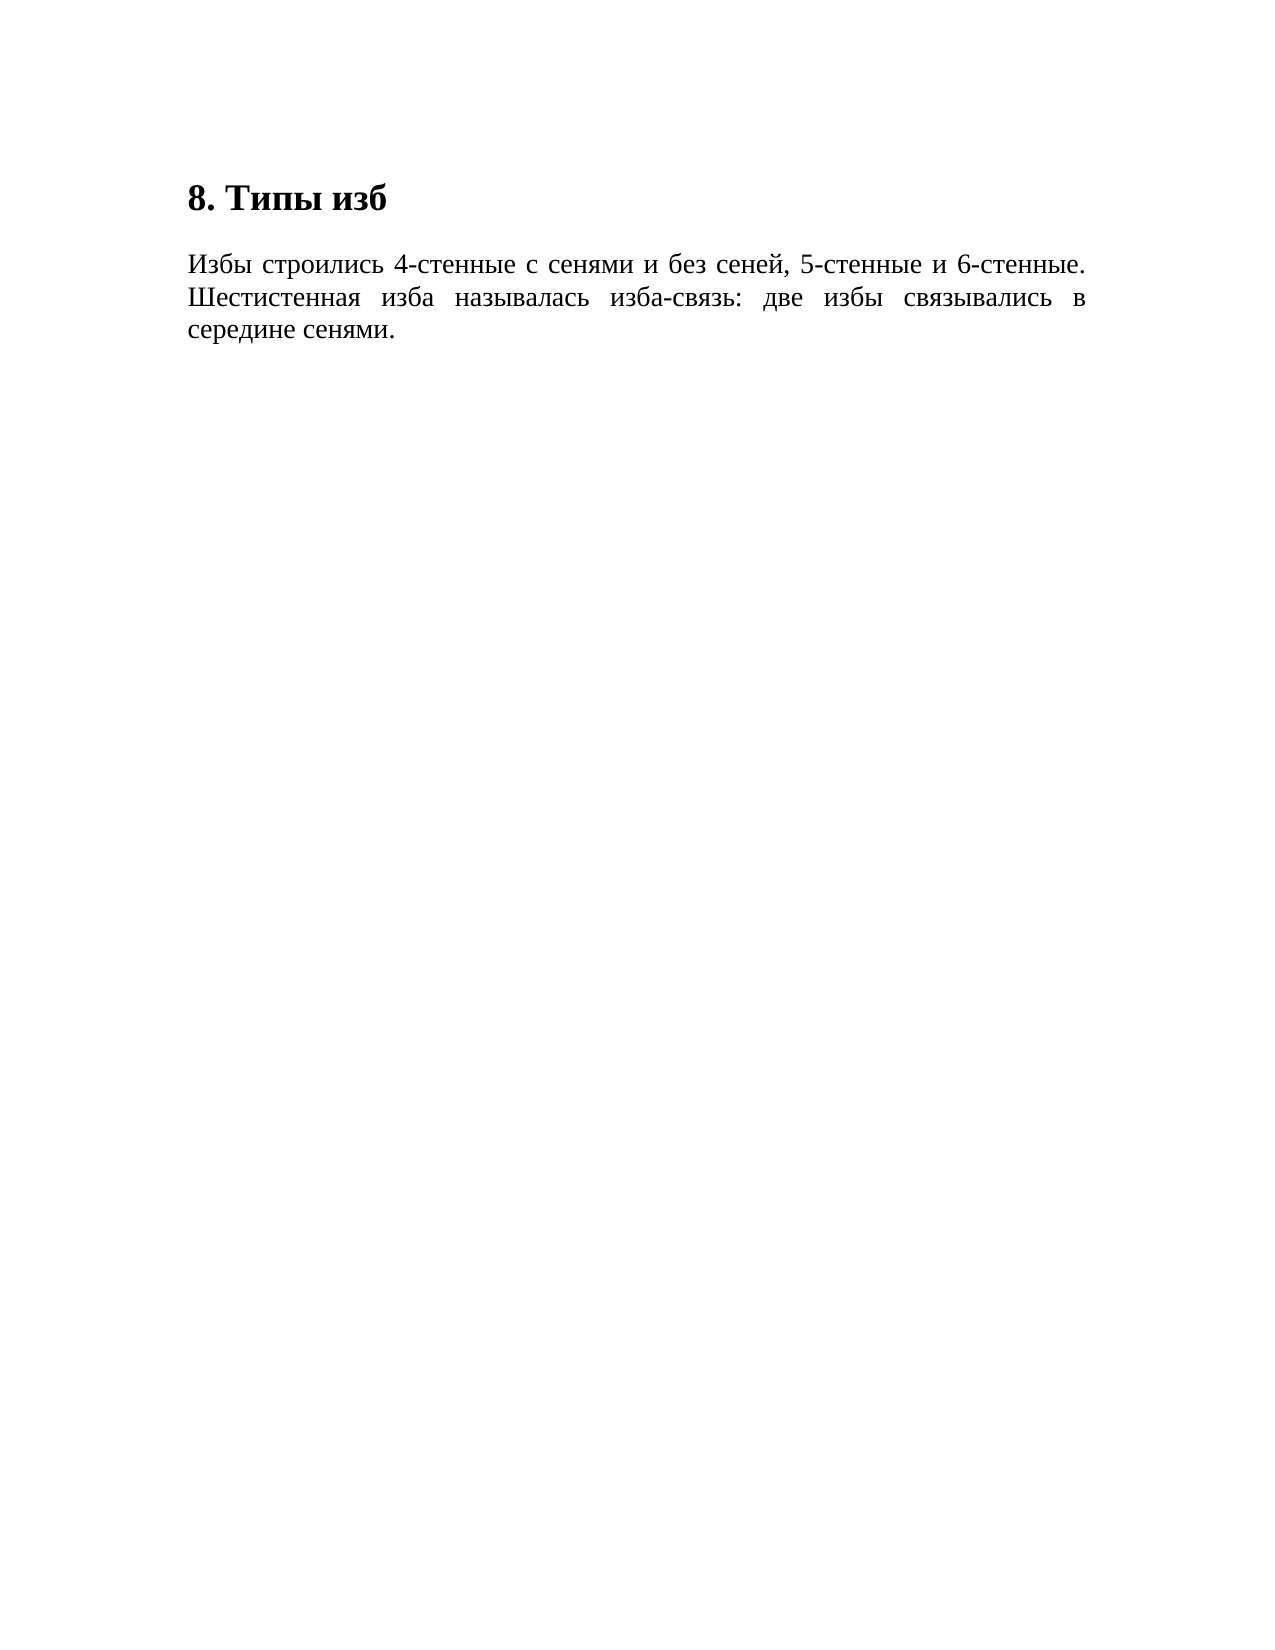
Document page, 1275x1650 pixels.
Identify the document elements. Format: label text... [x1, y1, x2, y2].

text Избы строились 4-стенные с сенями и без сеней, 5-стенные и 6-стенные. Шестистенная изба называлась изба-связь: две избы связывались в середине сенями. [187, 248, 1087, 345]
list 8. Типы изб [187, 175, 1087, 218]
